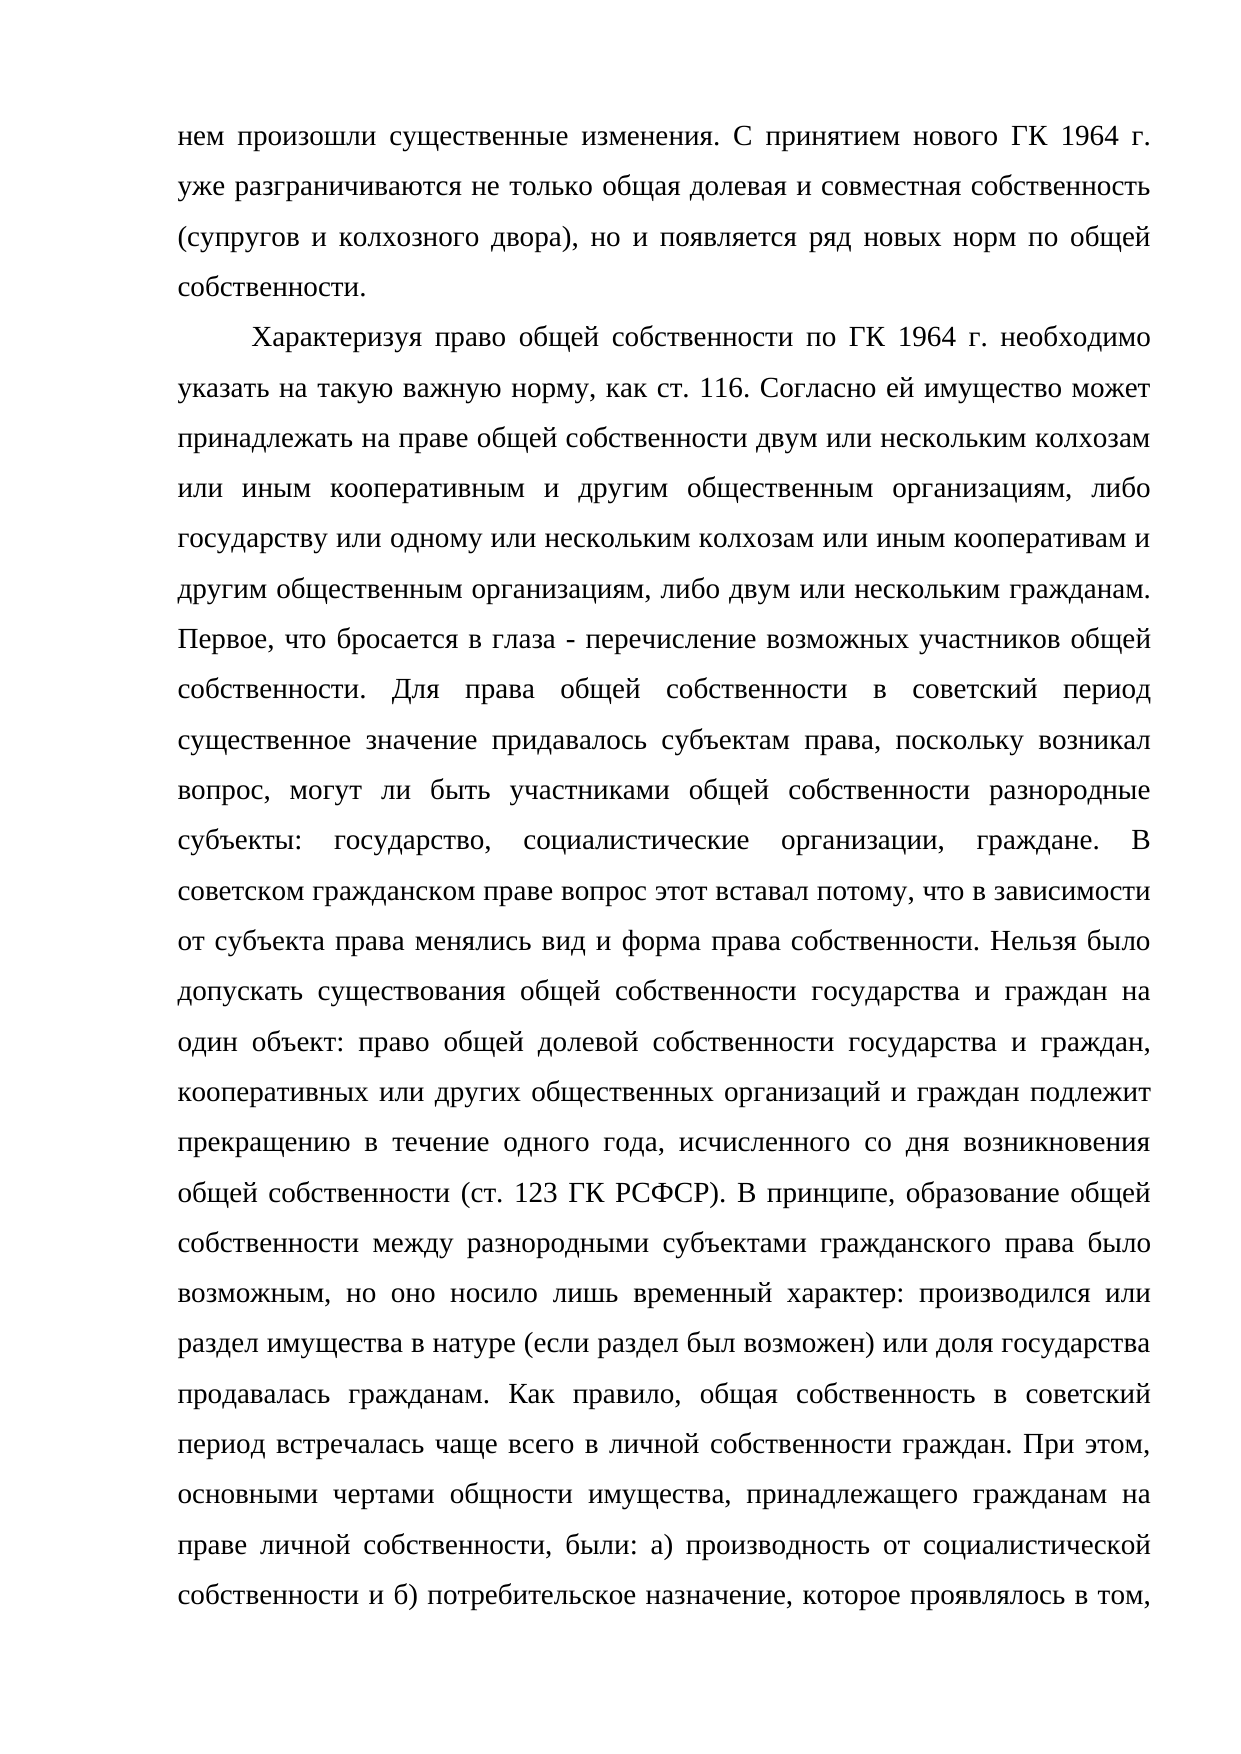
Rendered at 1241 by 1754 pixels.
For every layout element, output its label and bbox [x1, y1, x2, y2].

text [177, 118, 1152, 303]
text [177, 319, 1152, 1611]
